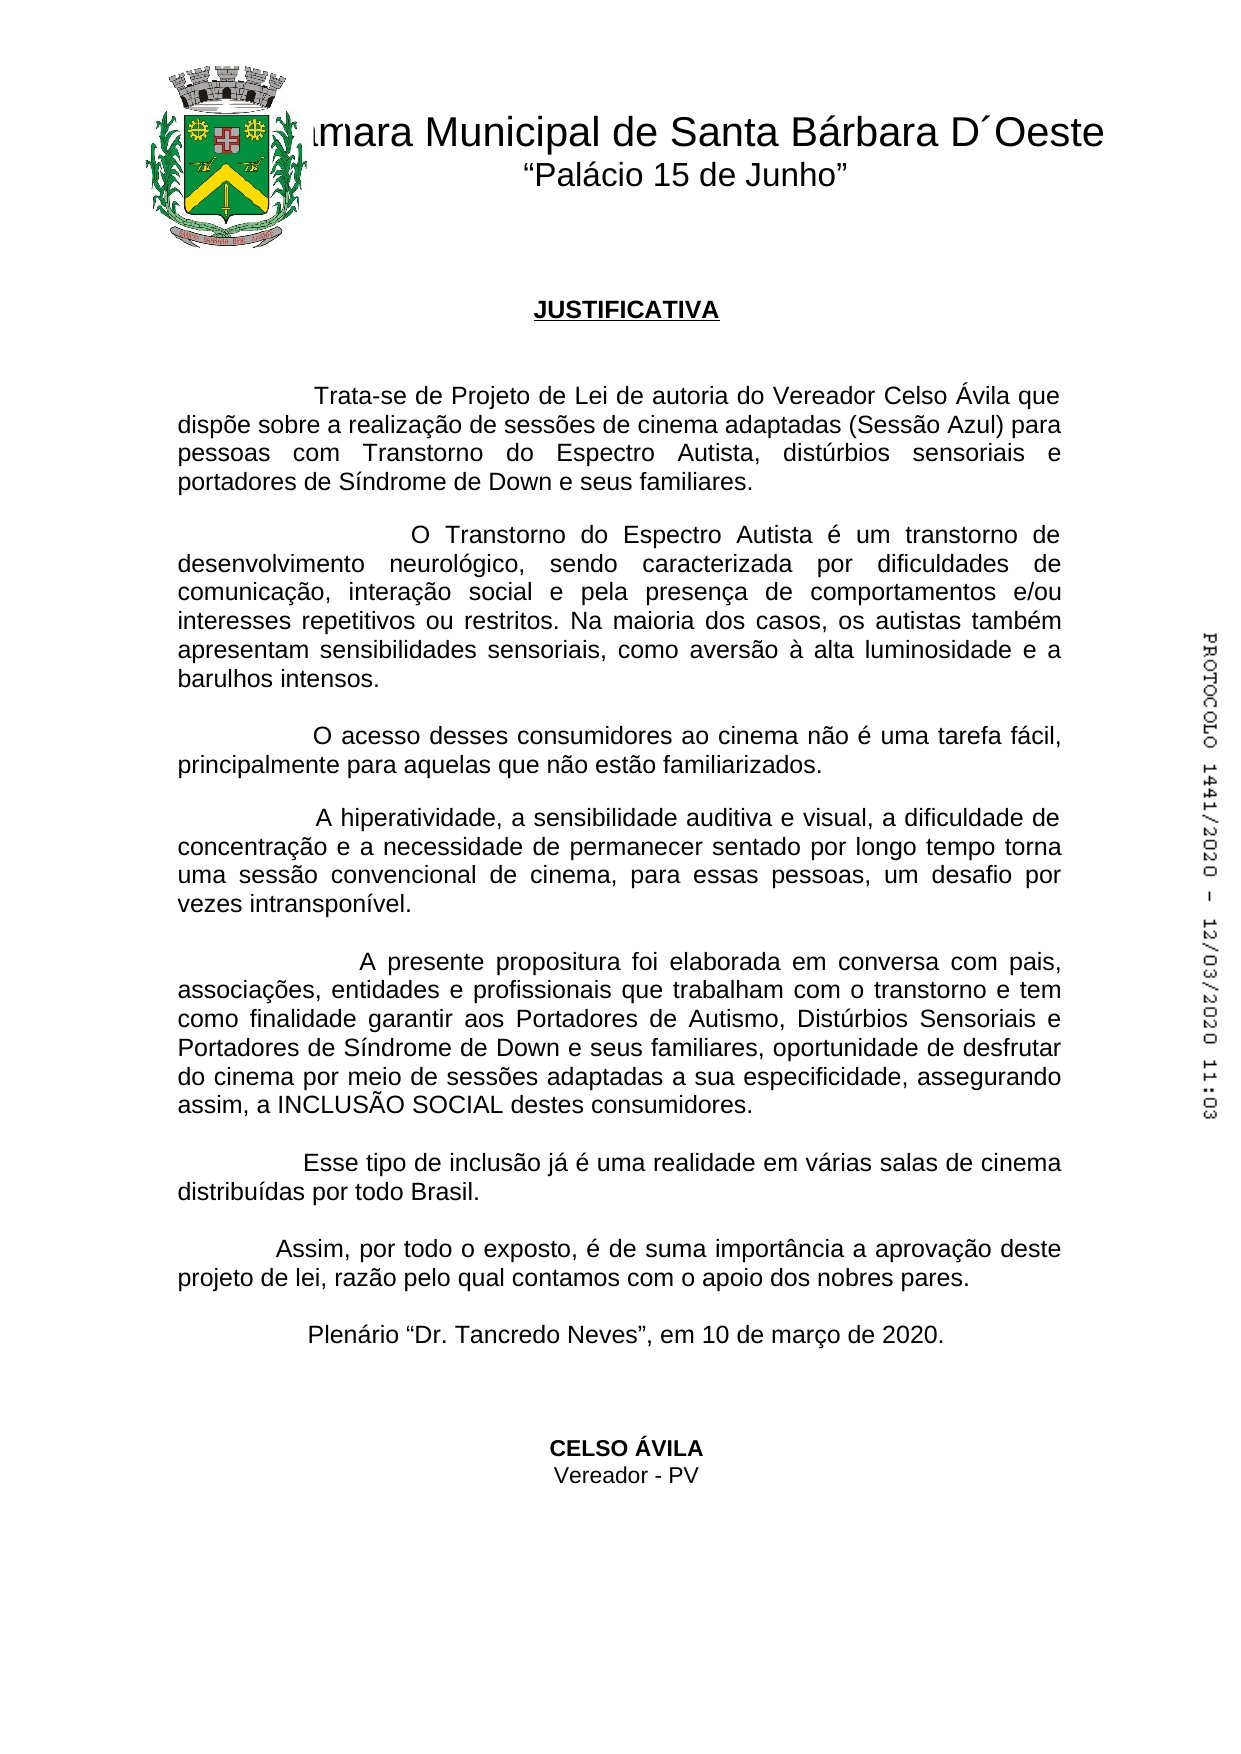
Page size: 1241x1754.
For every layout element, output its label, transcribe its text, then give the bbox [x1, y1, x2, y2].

text O acesso desses consumidores ao cinema não é uma tarefa fácil, principalmente para aquelas que não estão familiarizados. [177, 721, 1063, 779]
text O Transtorno do Espectro Autista é um transtorno de desenvolvimento neurológico, sendo caracterizada por dificuldades de comunicação, interação social e pela presença de comportamentos e/ou interesses repetitivos ou restritos. Na maioria dos casos, os autistas também apresentam sensibilidades sensoriais, como aversão à alta luminosidade e a barulhos intensos. [177, 520, 1063, 692]
text CELSO ÁVILA [177, 1435, 1063, 1462]
text Esse tipo de inclusão já é uma realidade em várias salas de cinema distribuídas por todo Brasil. [177, 1148, 1063, 1205]
text A hiperatividade, a sensibilidade auditiva e visual, a dificuldade de concentração e a necessidade de permanecer sentado por longo tempo torna uma sessão convencional de cinema, para essas pessoas, um desafio por vezes intransponível. [177, 803, 1063, 918]
text Plenário “Dr. Tancredo Neves”, em 10 de março de 2020. [177, 1320, 1063, 1349]
text JUSTIFICATIVA [177, 294, 1063, 323]
picture [1177, 629, 1241, 1125]
text Trata-se de Projeto de Lei de autoria do Vereador Celso Ávila que dispõe sobre a realização de sessões de cinema adaptadas (Sessão Azul) para pessoas com Transtorno do Espectro Autista, distúrbios sensoriais e portadores de Síndrome de Down e seus familiares. [177, 381, 1063, 496]
text Vereador - PV [177, 1462, 1063, 1488]
text A presente propositura foi elaborada em conversa com pais, associações, entidades e profissionais que trabalham com o transtorno e tem como finalidade garantir aos Portadores de Autismo, Distúrbios Sensoriais e Portadores de Síndrome de Down e seus familiares, oportunidade de desfrutar do cinema por meio de sessões adaptadas a sua especificidade, assegurando assim, a INCLUSÃO SOCIAL destes consumidores. [177, 946, 1063, 1119]
text Assim, por todo o exposto, é de suma importância a aprovação deste projeto de lei, razão pelo qual contamos com o apoio dos nobres pares. [177, 1234, 1063, 1291]
picture [145, 66, 314, 255]
